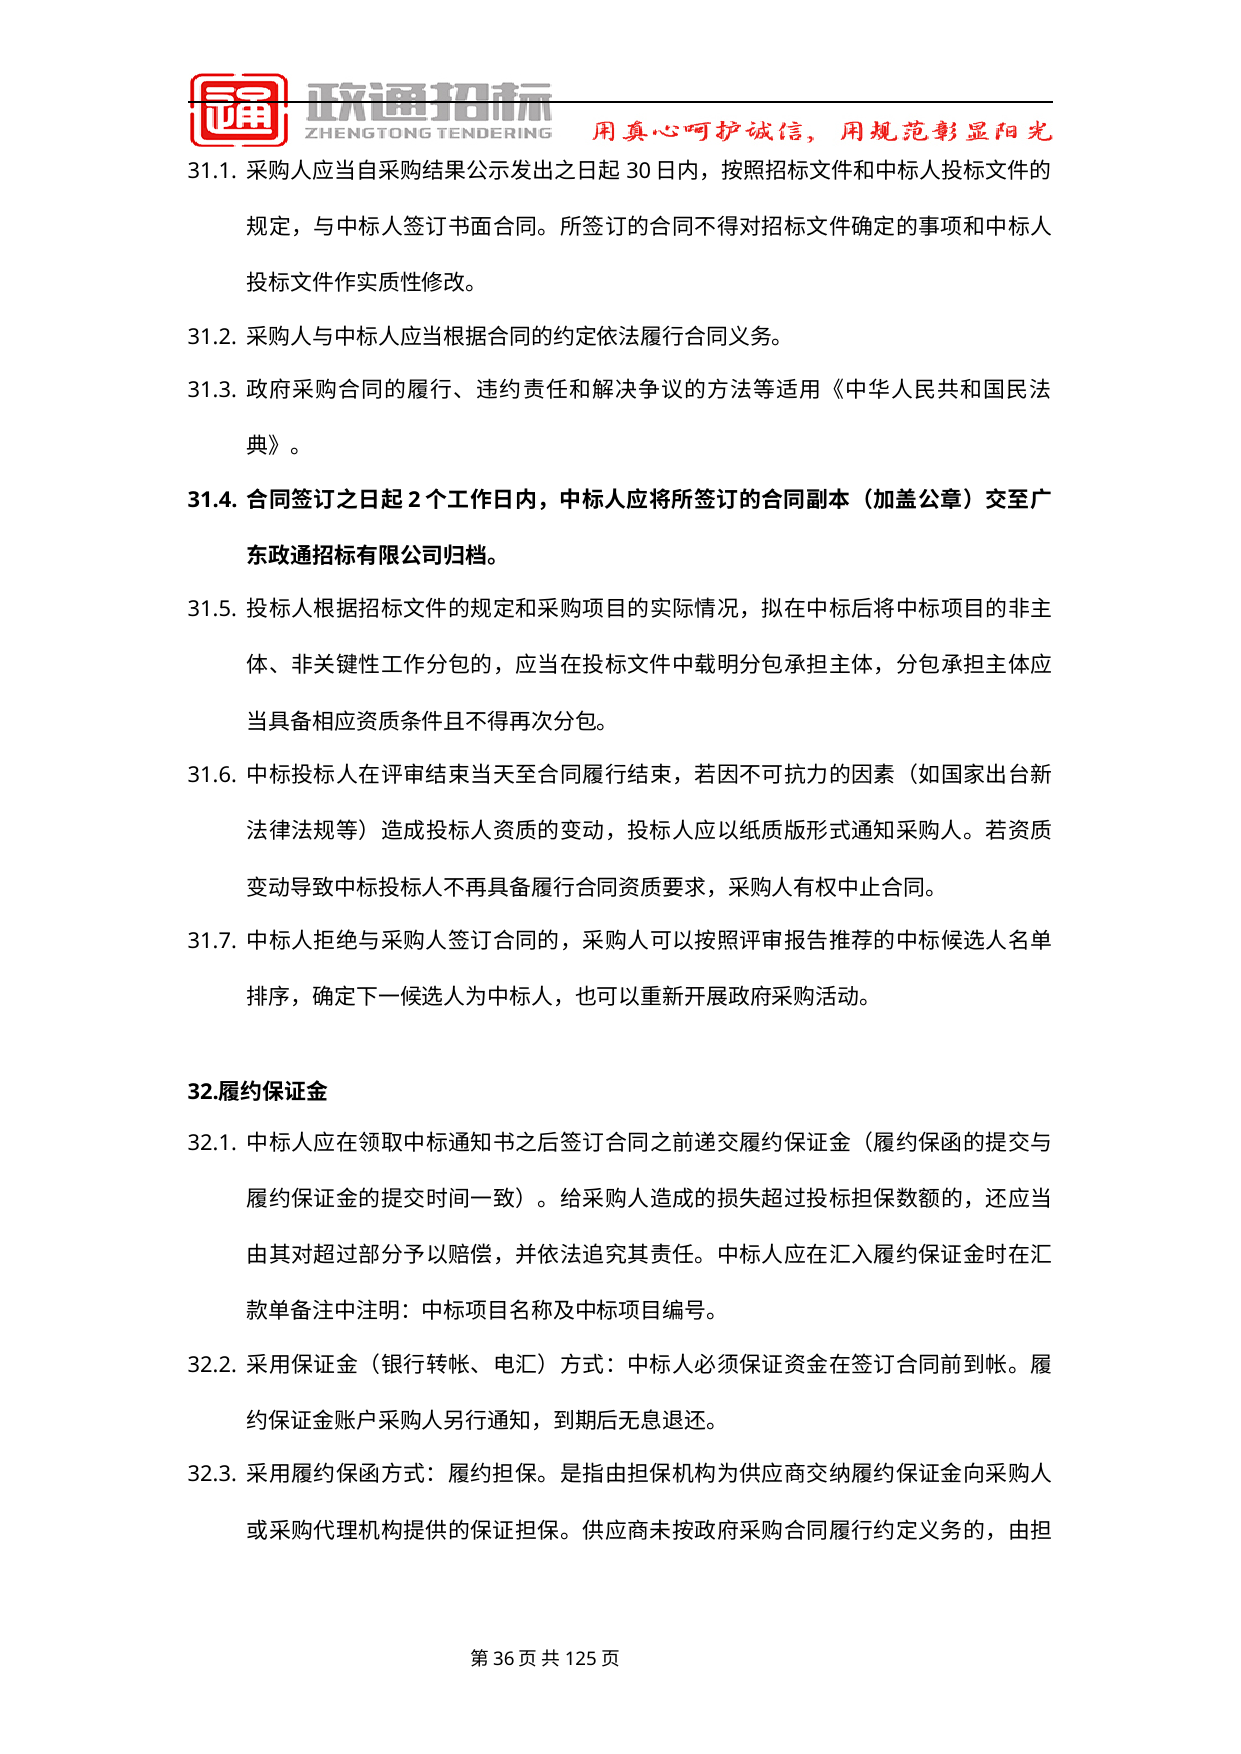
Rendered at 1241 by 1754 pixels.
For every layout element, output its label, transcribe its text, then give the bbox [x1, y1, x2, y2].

list 中标人拒绝与采购人签订合同的，采购人可以按照评审报告推荐的中标候选人名单排序，确定下一候选人为中标人，也可以重新开展政府采购活动。 [187, 920, 1053, 1014]
list 中标人应在领取中标通知书之后签订合同之前递交履约保证金（履约保函的提交与履约保证金的提交时间一致）。给采购人造成的损失超过投标担保数额的，还应当由其对超过部分予以赔偿，并依法追究其责任。中标人应在汇入履约保证金时在汇款单备注中注明：中标项目名称及中标项目编号。 [187, 1122, 1053, 1328]
list 采购人应当自采购结果公示发出之日起30日内，按照招标文件和中标人投标文件的规定，与中标人签订书面合同。所签订的合同不得对招标文件确定的事项和中标人投标文件作实质性修改。 [187, 150, 1053, 300]
picture [188, 103, 1053, 147]
list 采用履约保函方式：履约担保。是指由担保机构为供应商交纳履约保证金向采购人或采购代理机构提供的保证担保。供应商未按政府采购合同履行约定义务的，由担保机构按照担保函约定履行支付履约保证金的责任。（投标担保格式详见附件《政府采购投标担保函》） [187, 1453, 1053, 1547]
list 合同签订之日起2个工作日内，中标人应将所签订的合同副本（加盖公章）交至广东政通招标有限公司归档。 [187, 479, 1053, 572]
list 政府采购合同的履行、违约责任和解决争议的方法等适用《中华人民共和国民法典》。 [187, 369, 1053, 463]
picture [188, 73, 1053, 101]
subtitle 32.履约保证金 [187, 1074, 1053, 1106]
list 投标人根据招标文件的规定和采购项目的实际情况，拟在中标后将中标项目的非主体、非关键性工作分包的，应当在投标文件中载明分包承担主体，分包承担主体应当具备相应资质条件且不得再次分包。 [187, 588, 1053, 738]
list 中标投标人在评审结束当天至合同履行结束，若因不可抗力的因素（如国家出台新法律法规等）造成投标人资质的变动，投标人应以纸质版形式通知采购人。若资质变动导致中标投标人不再具备履行合同资质要求，采购人有权中止合同。 [187, 754, 1053, 904]
list 采用保证金（银行转帐、电汇）方式：中标人必须保证资金在签订合同前到帐。履约保证金账户采购人另行通知，到期后无息退还。 [187, 1344, 1053, 1438]
list 采购人与中标人应当根据合同的约定依法履行合同义务。 [187, 316, 1053, 353]
